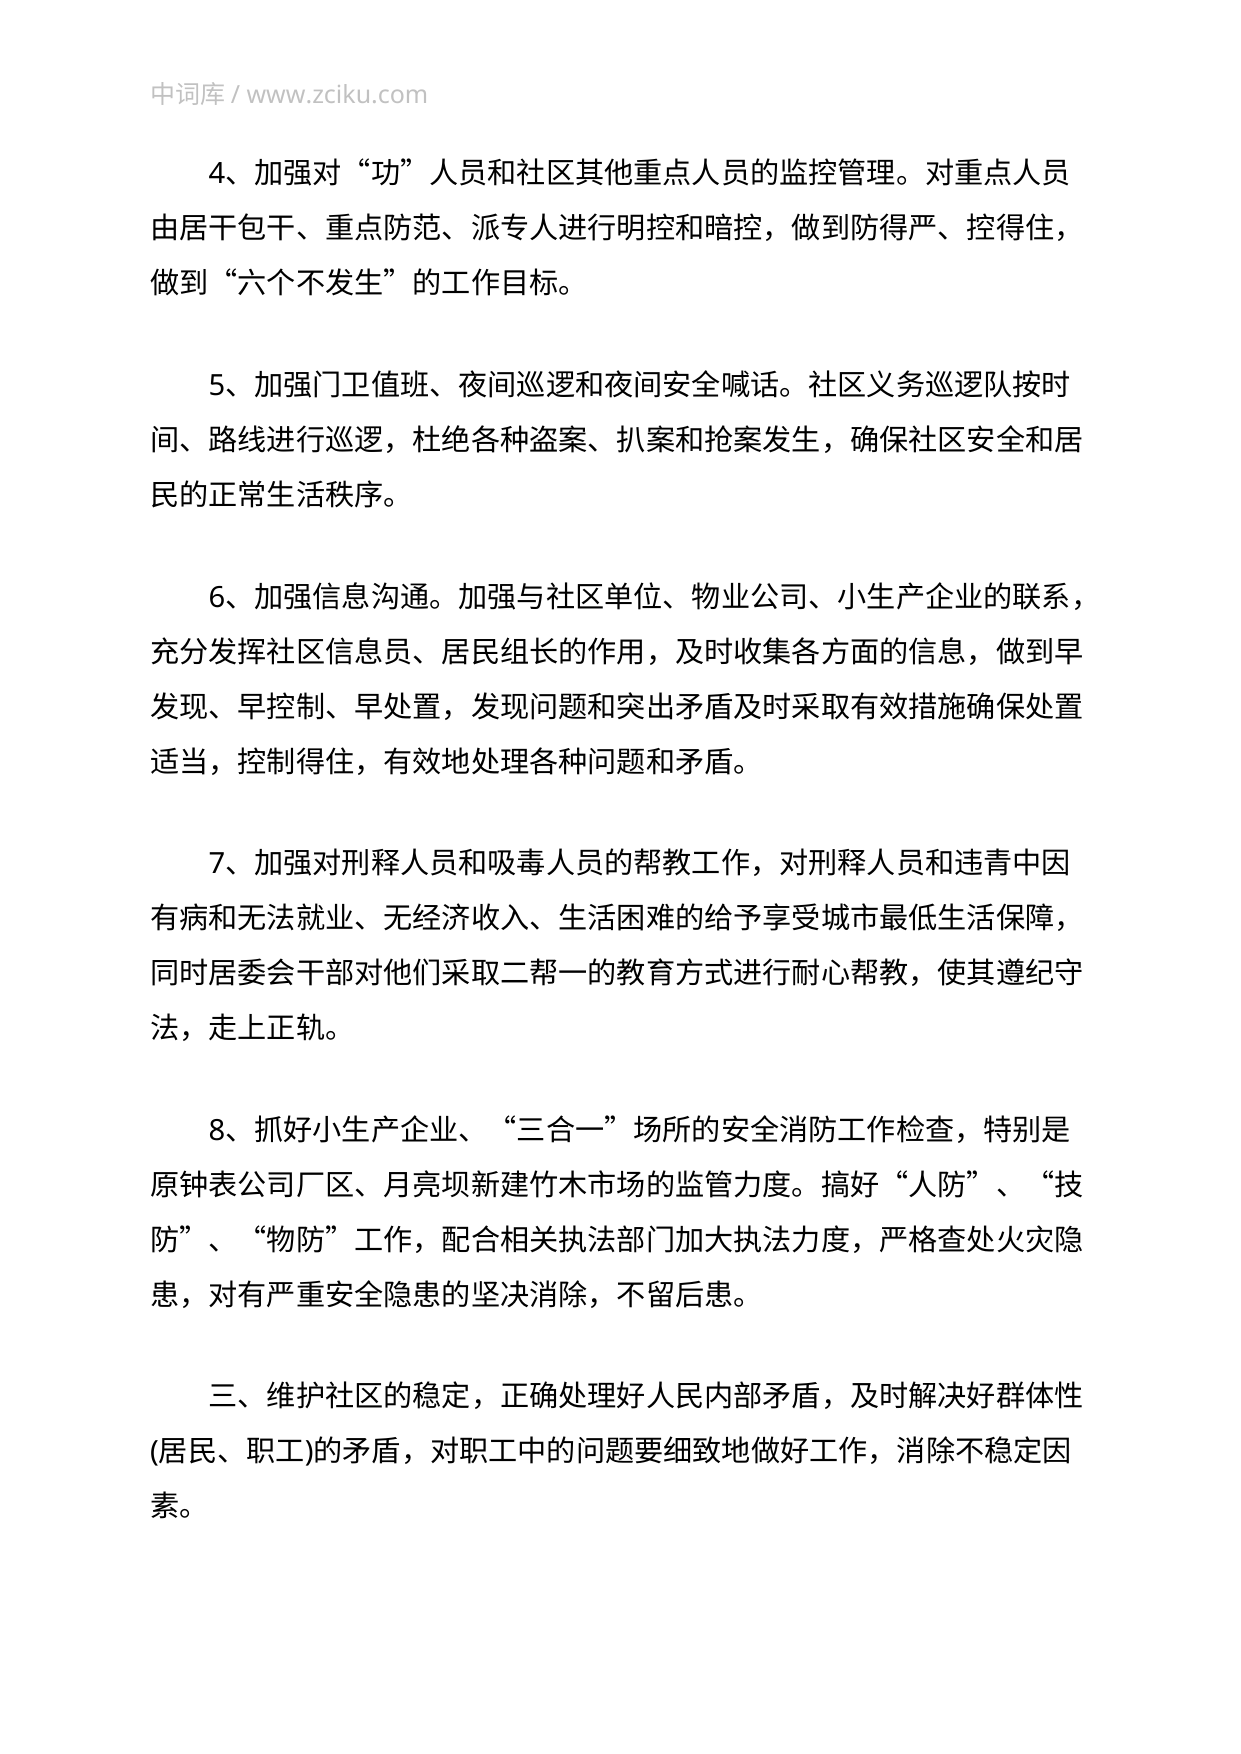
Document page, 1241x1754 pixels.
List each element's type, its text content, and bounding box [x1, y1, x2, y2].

text 5、加强门卫值班、夜间巡逻和夜间安全喊话。社区义务巡逻队按时间、路线进行巡逻，杜绝各种盗案、扒案和抢案发生，确保社区安全和居民的正常生活秩序。 [150, 362, 1090, 514]
text 8、抓好小生产企业、“三合一”场所的安全消防工作检查，特别是原钟表公司厂区、月亮坝新建竹木市场的监管力度。搞好“人防”、“技防”、“物防”工作，配合相关执法部门加大执法力度，严格查处火灾隐患，对有严重安全隐患的坚决消除，不留后患。 [150, 1106, 1090, 1313]
text 7、加强对刑释人员和吸毒人员的帮教工作，对刑释人员和违青中因有病和无法就业、无经济收入、生活困难的给予享受城市最低生活保障，同时居委会干部对他们采取二帮一的教育方式进行耐心帮教，使其遵纪守法，走上正轨。 [150, 840, 1090, 1047]
text 三、维护社区的稳定，正确处理好人民内部矛盾，及时解决好群体性(居民、职工)的矛盾，对职工中的问题要细致地做好工作，消除不稳定因素。 [150, 1373, 1090, 1525]
text 4、加强对“功”人员和社区其他重点人员的监控管理。对重点人员由居干包干、重点防范、派专人进行明控和暗控，做到防得严、控得住，做到“六个不发生”的工作目标。 [150, 150, 1090, 302]
text 6、加强信息沟通。加强与社区单位、物业公司、小生产企业的联系，充分发挥社区信息员、居民组长的作用，及时收集各方面的信息，做到早发现、早控制、早处置，发现问题和突出矛盾及时采取有效措施确保处置适当，控制得住，有效地处理各种问题和矛盾。 [150, 573, 1090, 780]
